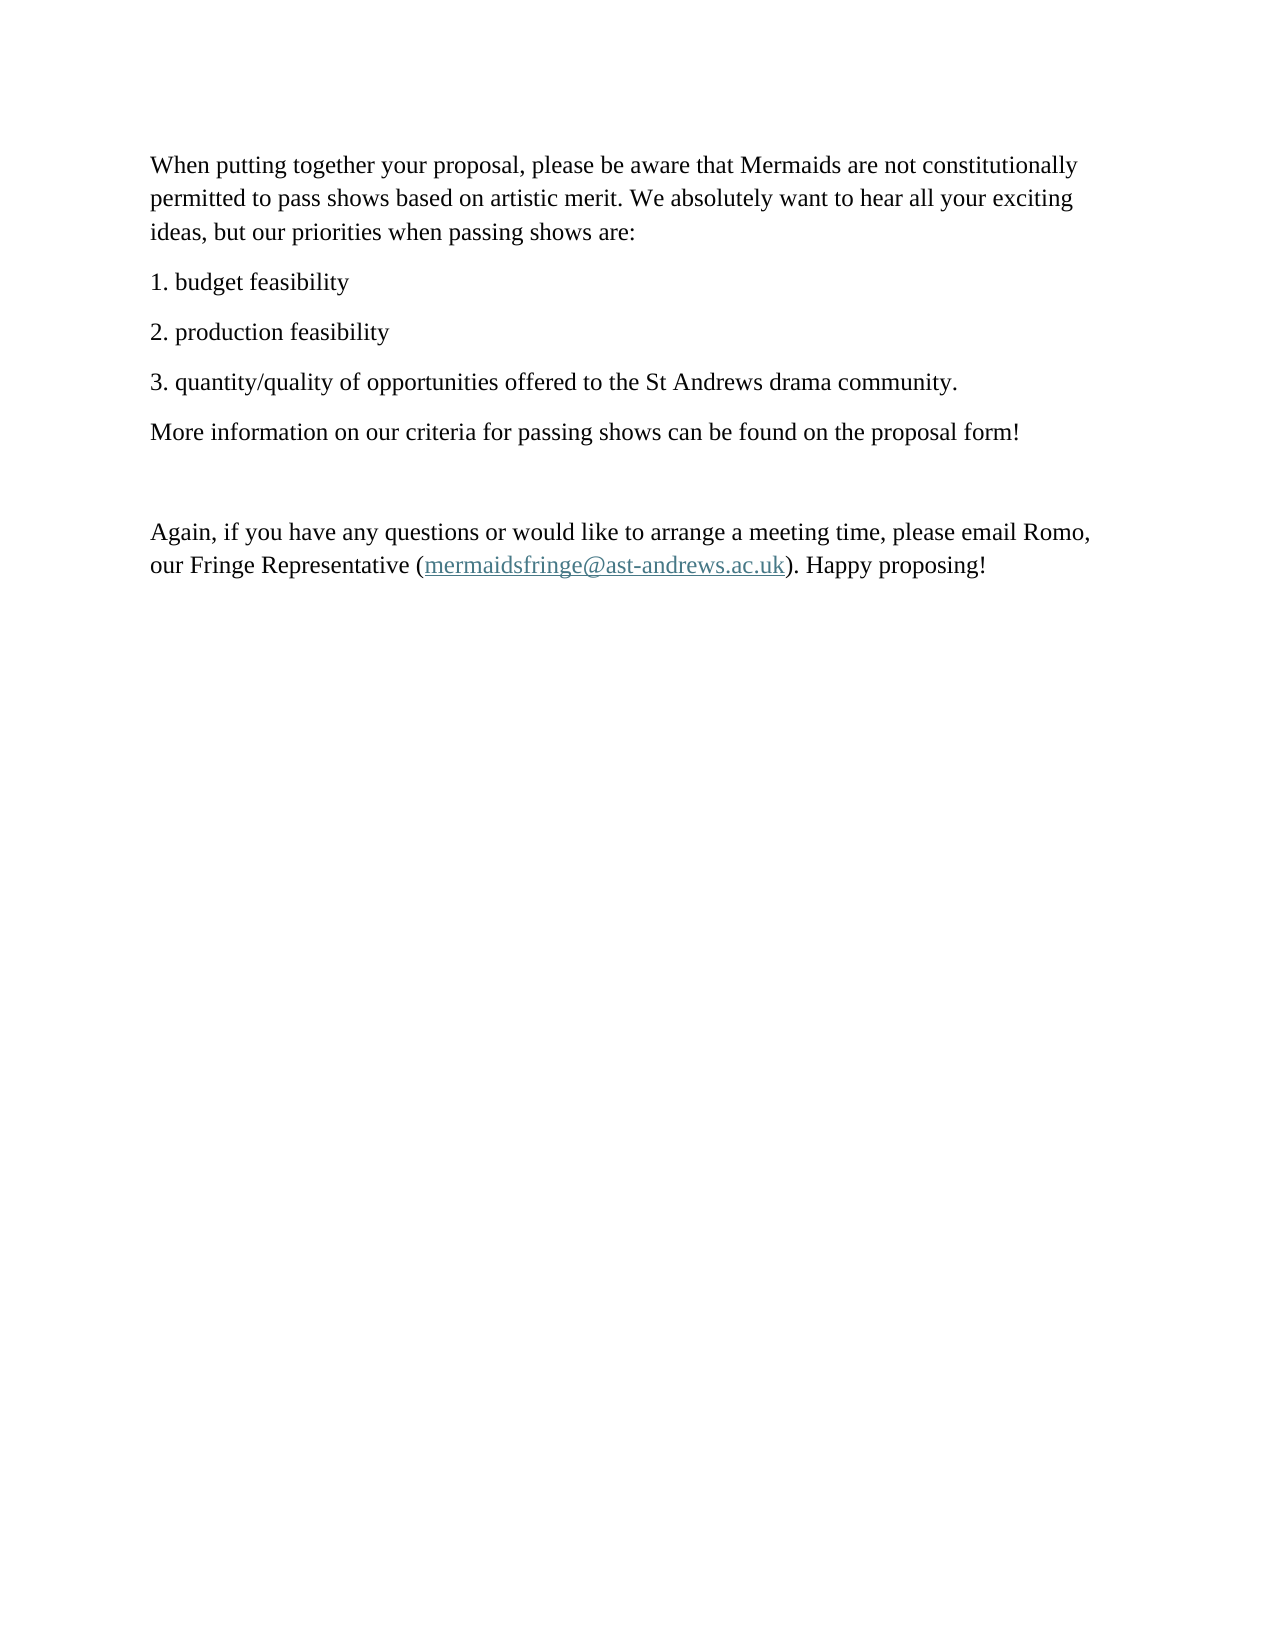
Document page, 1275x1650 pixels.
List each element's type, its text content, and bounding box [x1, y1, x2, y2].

text Again, if you have any questions or would like to arrange a meeting time, please email Romo, our Fringe Representative (mermaidsfringe@ast-andrews.ac.uk). Happy proposing! [150, 517, 1125, 579]
text When putting together your proposal, please be aware that Mermaids are not constitutionally permitted to pass shows based on artistic merit. We absolutely want to hear all your exciting ideas, but our priorities when passing shows are: [150, 150, 1125, 245]
text 3. quantity/quality of opportunities offered to the St Andrews drama community. [150, 367, 1125, 395]
text 1. budget feasibility [150, 267, 1125, 295]
text 2. production feasibility [150, 317, 1125, 345]
text More information on our criteria for passing shows can be found on the proposal form! [150, 417, 1125, 445]
